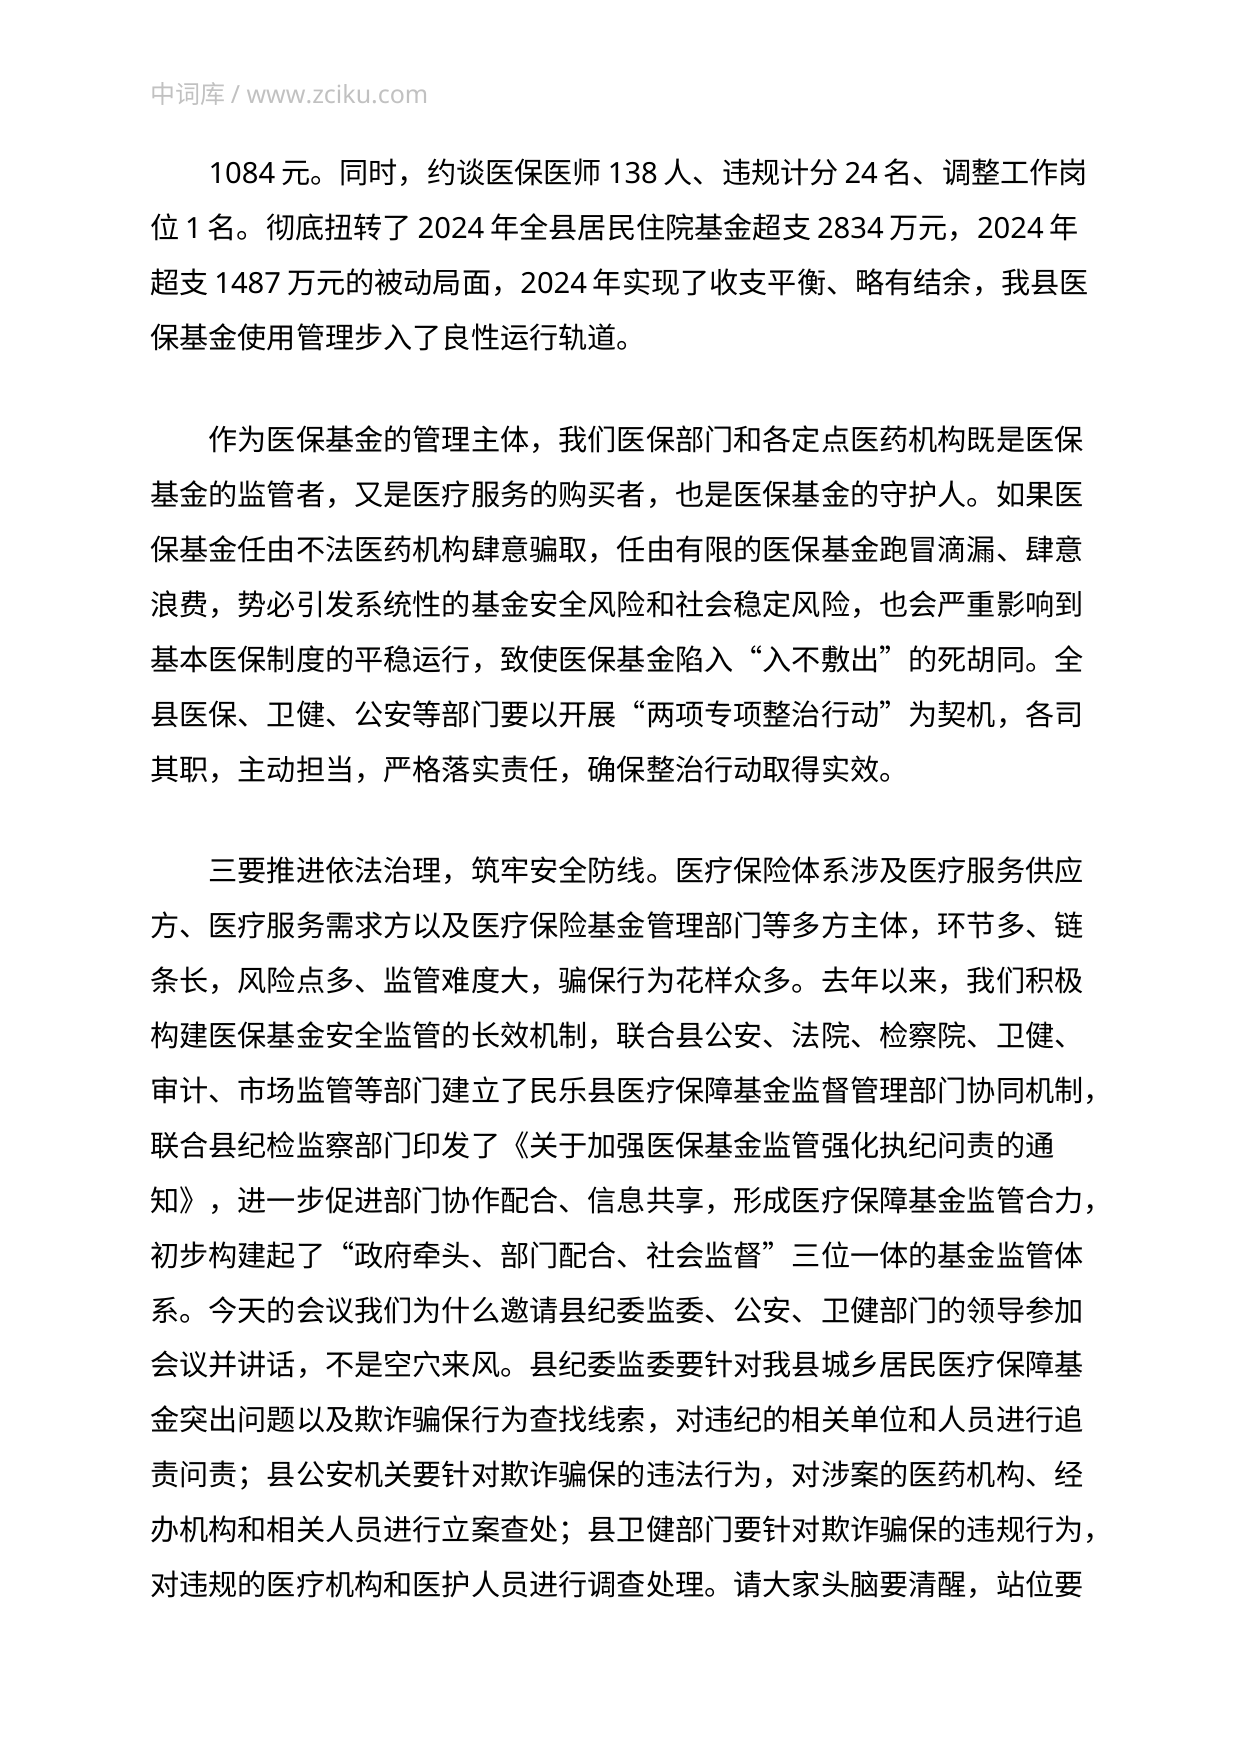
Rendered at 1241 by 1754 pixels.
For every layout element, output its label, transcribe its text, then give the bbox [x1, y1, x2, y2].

text 1084元。同时，约谈医保医师138人、违规计分24名、调整工作岗位1名。彻底扭转了2024年全县居民住院基金超支2834万元，2024年超支1487万元的被动局面，2024年实现了收支平衡、略有结余，我县医保基金使用管理步入了良性运行轨道。 [150, 150, 1090, 357]
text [150, 848, 1090, 1604]
text 作为医保基金的管理主体，我们医保部门和各定点医药机构既是医保基金的监管者，又是医疗服务的购买者，也是医保基金的守护人。如果医保基金任由不法医药机构肆意骗取，任由有限的医保基金跑冒滴漏、肆意浪费，势必引发系统性的基金安全风险和社会稳定风险，也会严重影响到基本医保制度的平稳运行，致使医保基金陷入“入不敷出”的死胡同。全县医保、卫健、公安等部门要以开展“两项专项整治行动”为契机，各司其职，主动担当，严格落实责任，确保整治行动取得实效。 [150, 417, 1090, 788]
